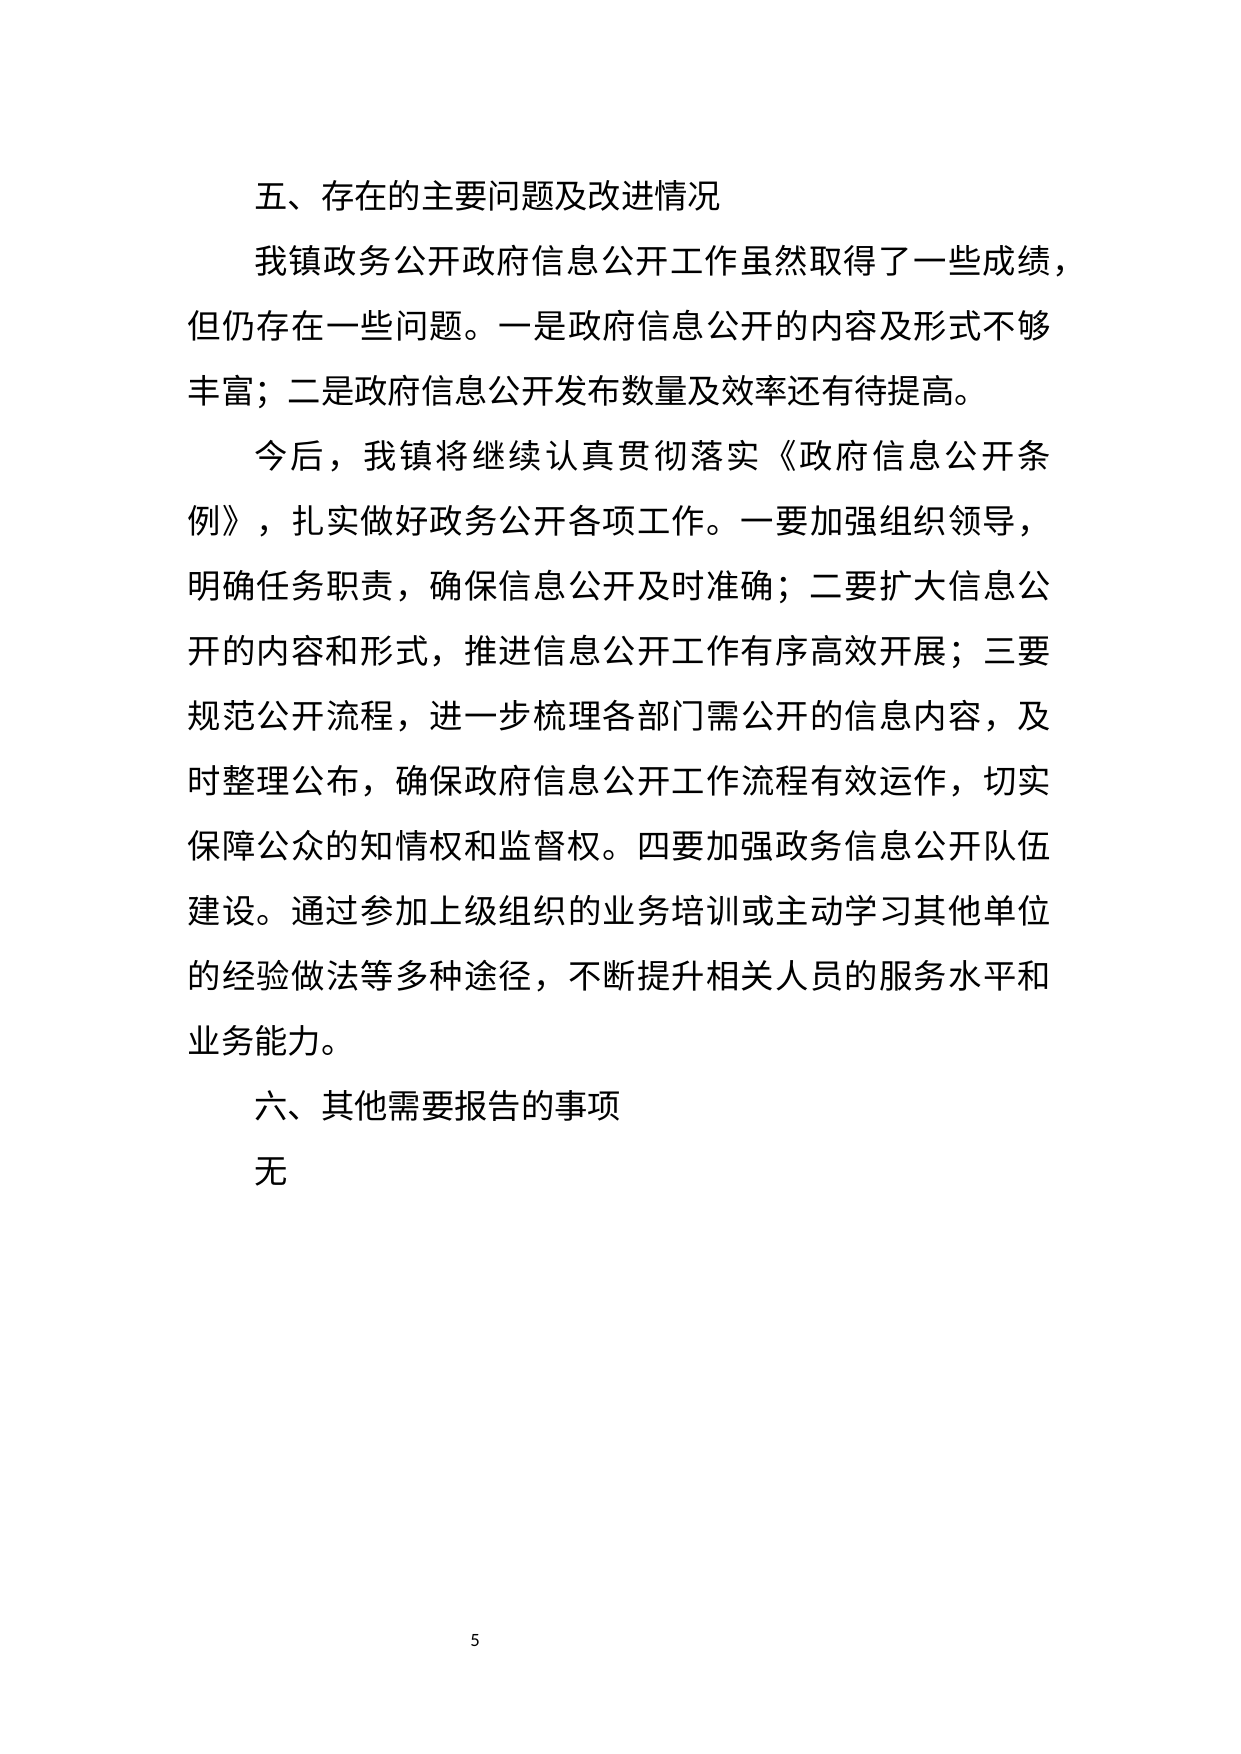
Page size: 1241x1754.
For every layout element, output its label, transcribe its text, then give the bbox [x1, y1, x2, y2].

text 无 [187, 1137, 1053, 1202]
text 五、存在的主要问题及改进情况 [187, 162, 1053, 227]
text 今后，我镇将继续认真贯彻落实《政府信息公开条例》，扎实做好政务公开各项工作。一要加强组织领导，明确任务职责，确保信息公开及时准确；二要扩大信息公开的内容和形式，推进信息公开工作有序高效开展；三要规范公开流程，进一步梳理各部门需公开的信息内容，及时整理公布，确保政府信息公开工作流程有效运作，切实保障公众的知情权和监督权。四要加强政务信息公开队伍建设。通过参加上级组织的业务培训或主动学习其他单位的经验做法等多种途径，不断提升相关人员的服务水平和业务能力。 [187, 422, 1053, 1072]
text 六、其他需要报告的事项 [187, 1072, 1053, 1137]
text 我镇政务公开政府信息公开工作虽然取得了一些成绩，但仍存在一些问题。一是政府信息公开的内容及形式不够丰富；二是政府信息公开发布数量及效率还有待提高。 [187, 227, 1053, 422]
